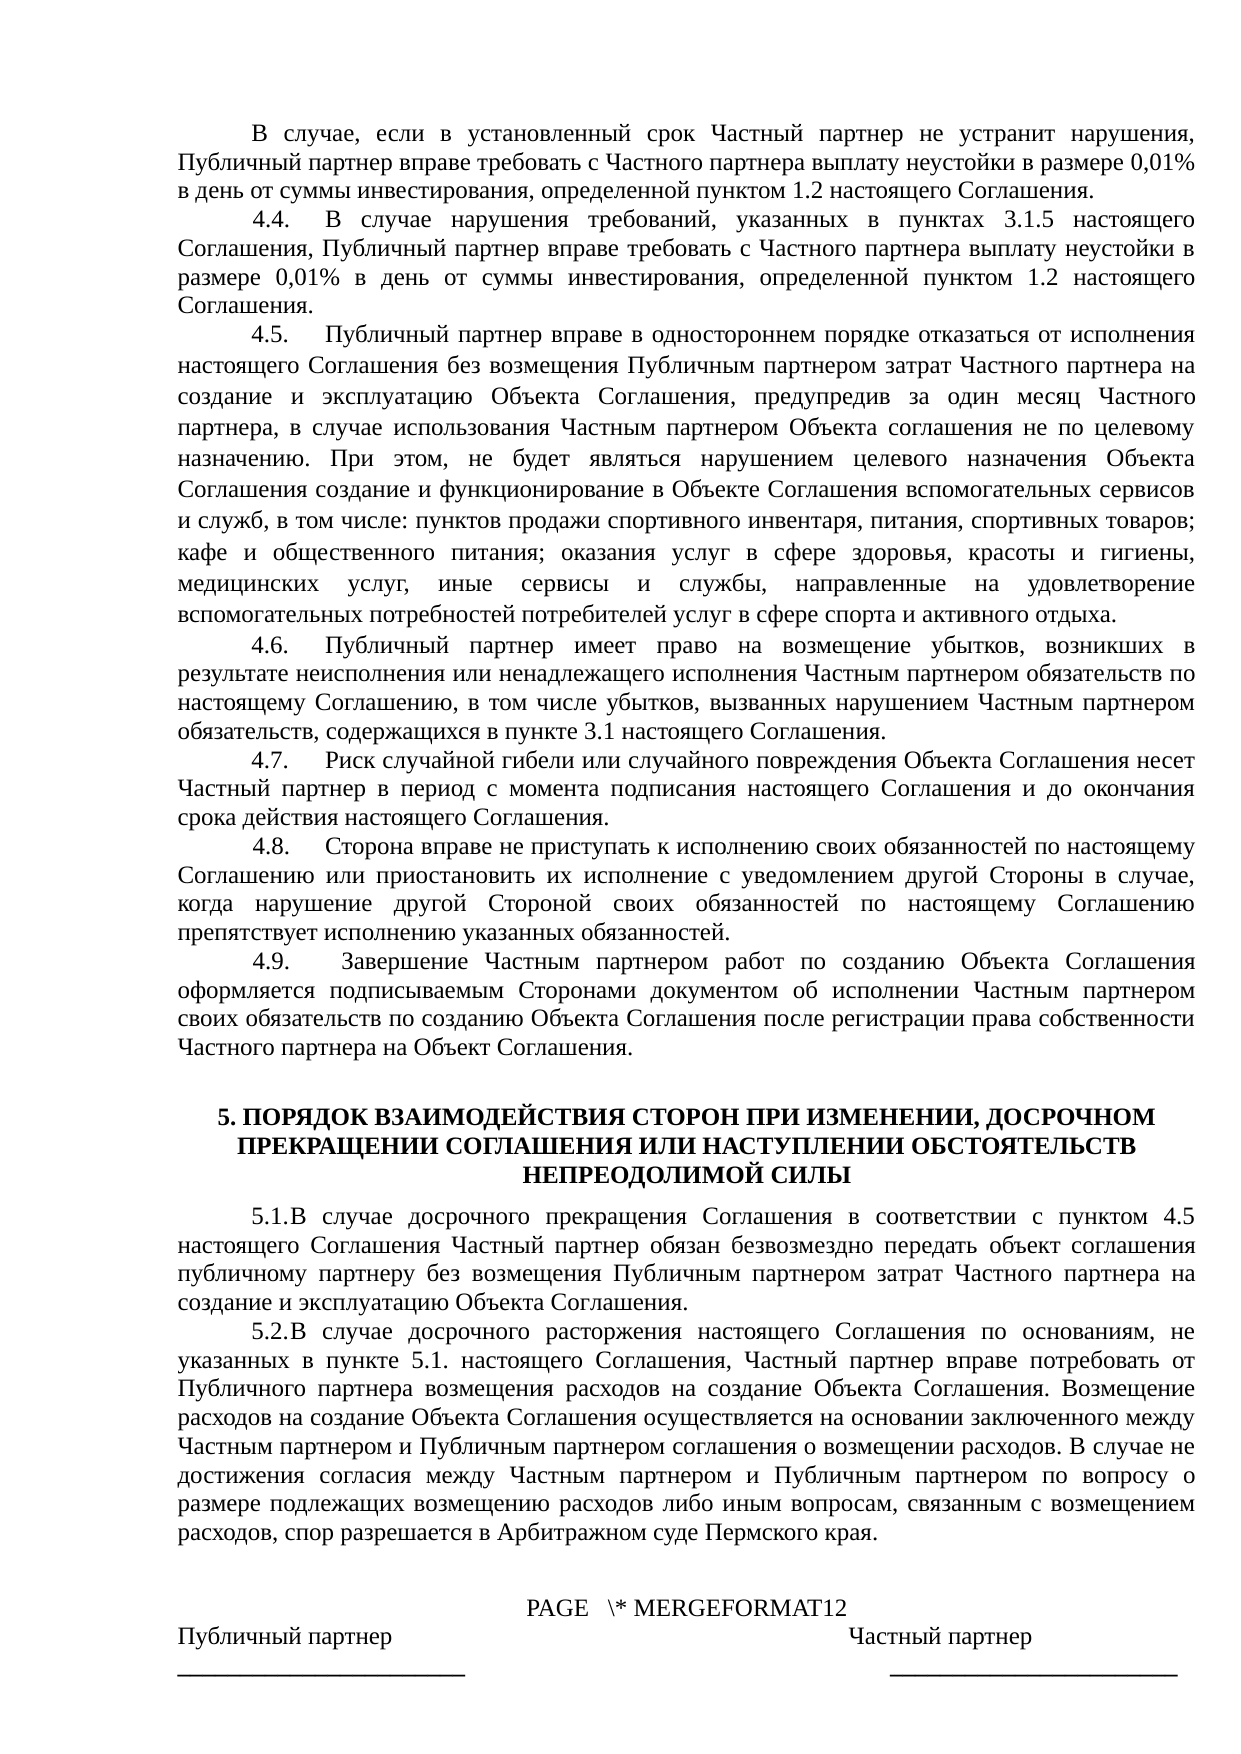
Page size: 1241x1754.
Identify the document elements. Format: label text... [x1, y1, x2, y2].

list В случае досрочного прекращения Соглашения в соответствии с пунктом 4.5 настоящего Соглашения Частный партнер обязан безвозмездно передать объект соглашения публичному партнеру без возмещения Публичным партнером затрат Частного партнера на создание и эксплуатацию Объекта Соглашения. [177, 1201, 1196, 1316]
list Риск случайной гибели или случайного повреждения Объекта Соглашения несет Частный партнер в период с момента подписания настоящего Соглашения и до окончания срока действия настоящего Соглашения. [177, 745, 1196, 831]
list В случае досрочного расторжения настоящего Соглашения по основаниям, не указанных в пункте 5.1. настоящего Соглашения, Частный партнер вправе потребовать от Публичного партнера возмещения расходов на создание Объекта Соглашения. Возмещение расходов на создание Объекта Соглашения осуществляется на основании заключенного между Частным партнером и Публичным партнером соглашения о возмещении расходов. В случае не достижения согласия между Частным партнером и Публичным партнером по вопросу о размере подлежащих возмещению расходов либо иным вопросам, связанным с возмещением расходов, спор разрешается в Арбитражном суде Пермского края. [177, 1316, 1196, 1546]
list В случае, если в установленный срок Частный партнер не устранит нарушения, Публичный партнер вправе требовать с Частного партнера выплату неустойки в размере 0,01% в день от суммы инвестирования, определенной пунктом 1.2 настоящего Соглашения. [177, 118, 1196, 204]
text 5. Порядок взаимодействия Сторон при изменении, досрочном прекращении Соглашения или наступлении обстоятельств непреодолимой силы [177, 1102, 1196, 1188]
list Завершение Частным партнером работ по созданию Объекта Соглашения оформляется подписываемым Сторонами документом об исполнении Частным партнером своих обязательств по созданию Объекта Соглашения после регистрации права собственности Частного партнера на Объект Соглашения. [177, 946, 1196, 1061]
list Публичный партнер имеет право на возмещение убытков, возникших в результате неисполнения или ненадлежащего исполнения Частным партнером обязательств по настоящему Соглашению, в том числе убытков, вызванных нарушением Частным партнером обязательств, содержащихся в пункте 3.1 настоящего Соглашения. [177, 630, 1196, 745]
list В случае нарушения требований, указанных в пунктах 3.1.5 настоящего Соглашения, Публичный партнер вправе требовать с Частного партнера выплату неустойки в размере 0,01% в день от суммы инвестирования, определенной пунктом 1.2 настоящего Соглашения. [177, 204, 1196, 319]
list Сторона вправе не приступать к исполнению своих обязанностей по настоящему Соглашению или приостановить их исполнение с уведомлением другой Стороны в случае, когда нарушение другой Стороной своих обязанностей по настоящему Соглашению препятствует исполнению указанных обязанностей. [177, 831, 1196, 946]
list Публичный партнер вправе в одностороннем порядке отказаться от исполнения настоящего Соглашения без возмещения Публичным партнером затрат Частного партнера на создание и эксплуатацию Объекта Соглашения, предупредив за один месяц Частного партнера, в случае использования Частным партнером Объекта соглашения не по целевому назначению. При этом, не будет являться нарушением целевого назначения Объекта Соглашения создание и функционирование в Объекте Соглашения вспомогательных сервисов и служб, в том числе: пунктов продажи спортивного инвентаря, питания, спортивных товаров; кафе и общественного питания; оказания услуг в сфере здоровья, красоты и гигиены, медицинских услуг, иные сервисы и службы, направленные на удовлетворение вспомогательных потребностей потребителей услуг в сфере спорта и активного отдыха. [177, 319, 1196, 627]
